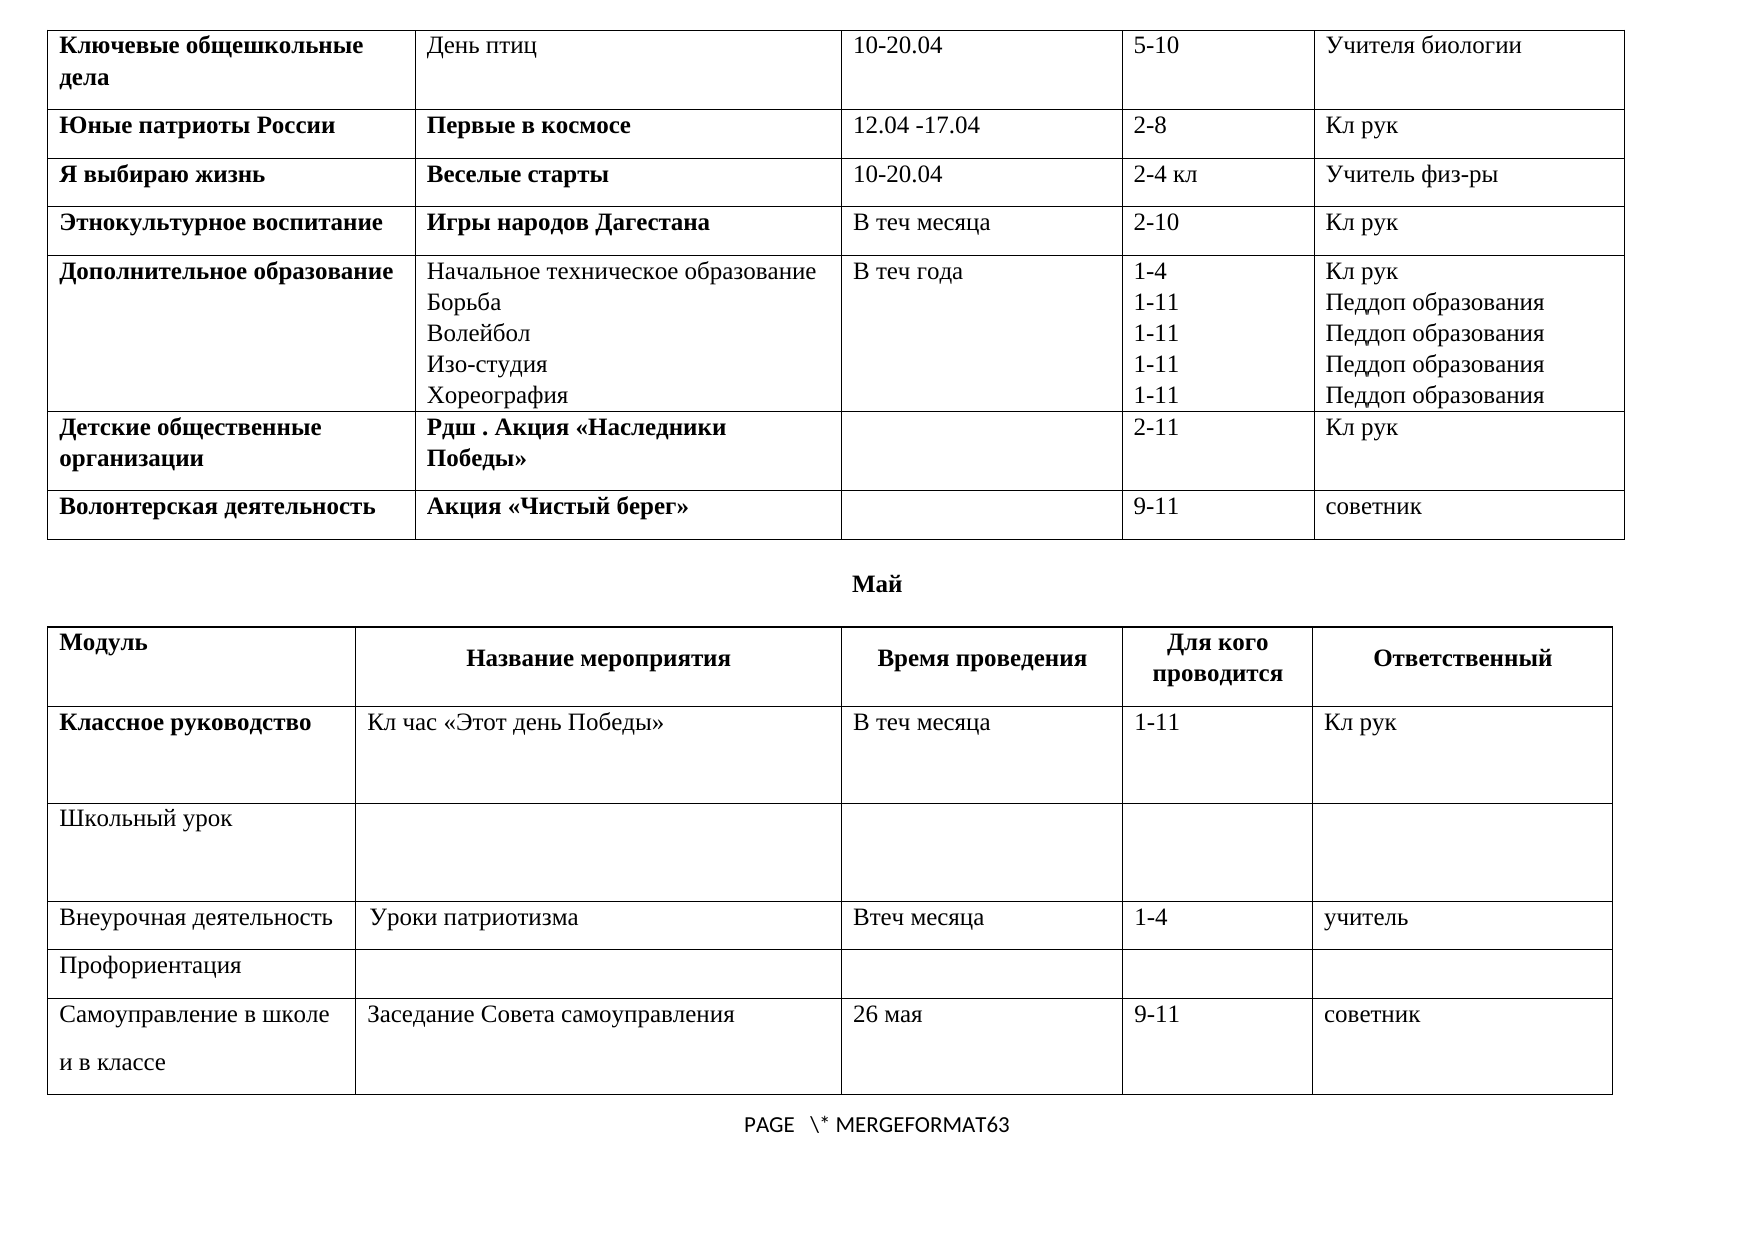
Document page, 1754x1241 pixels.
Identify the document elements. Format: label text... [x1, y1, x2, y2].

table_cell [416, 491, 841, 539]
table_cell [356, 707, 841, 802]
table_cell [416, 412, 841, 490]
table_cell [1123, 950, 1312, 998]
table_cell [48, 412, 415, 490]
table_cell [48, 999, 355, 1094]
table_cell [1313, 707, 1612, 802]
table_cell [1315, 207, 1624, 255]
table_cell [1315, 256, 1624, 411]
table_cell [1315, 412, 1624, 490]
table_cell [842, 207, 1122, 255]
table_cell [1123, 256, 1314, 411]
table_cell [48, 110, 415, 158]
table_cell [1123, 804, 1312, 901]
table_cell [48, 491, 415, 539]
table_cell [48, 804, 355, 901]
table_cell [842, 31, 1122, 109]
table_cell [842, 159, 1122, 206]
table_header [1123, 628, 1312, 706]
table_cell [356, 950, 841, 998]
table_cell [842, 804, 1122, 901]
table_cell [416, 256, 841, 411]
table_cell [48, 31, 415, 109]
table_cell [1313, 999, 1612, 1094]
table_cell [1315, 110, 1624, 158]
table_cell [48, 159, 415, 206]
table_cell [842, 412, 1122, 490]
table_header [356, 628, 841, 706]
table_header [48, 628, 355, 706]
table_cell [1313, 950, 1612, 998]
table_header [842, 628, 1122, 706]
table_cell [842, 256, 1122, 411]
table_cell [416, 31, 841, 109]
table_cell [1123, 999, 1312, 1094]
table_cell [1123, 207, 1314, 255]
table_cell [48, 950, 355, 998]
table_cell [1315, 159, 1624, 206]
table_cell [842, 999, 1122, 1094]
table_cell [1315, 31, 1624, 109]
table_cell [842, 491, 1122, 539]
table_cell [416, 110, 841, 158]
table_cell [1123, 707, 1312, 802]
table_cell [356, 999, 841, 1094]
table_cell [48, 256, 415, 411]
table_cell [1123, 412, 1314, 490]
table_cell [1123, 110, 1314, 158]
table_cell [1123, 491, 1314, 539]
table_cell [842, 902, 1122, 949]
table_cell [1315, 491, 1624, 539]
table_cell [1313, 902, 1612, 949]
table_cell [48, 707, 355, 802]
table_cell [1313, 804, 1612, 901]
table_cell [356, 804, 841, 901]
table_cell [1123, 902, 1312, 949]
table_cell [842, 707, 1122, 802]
text Май [59, 569, 1695, 598]
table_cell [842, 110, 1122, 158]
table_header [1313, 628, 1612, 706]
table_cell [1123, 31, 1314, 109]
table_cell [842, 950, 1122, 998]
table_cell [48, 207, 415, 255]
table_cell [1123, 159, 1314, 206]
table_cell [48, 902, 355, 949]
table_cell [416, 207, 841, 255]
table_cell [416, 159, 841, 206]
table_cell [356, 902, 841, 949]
